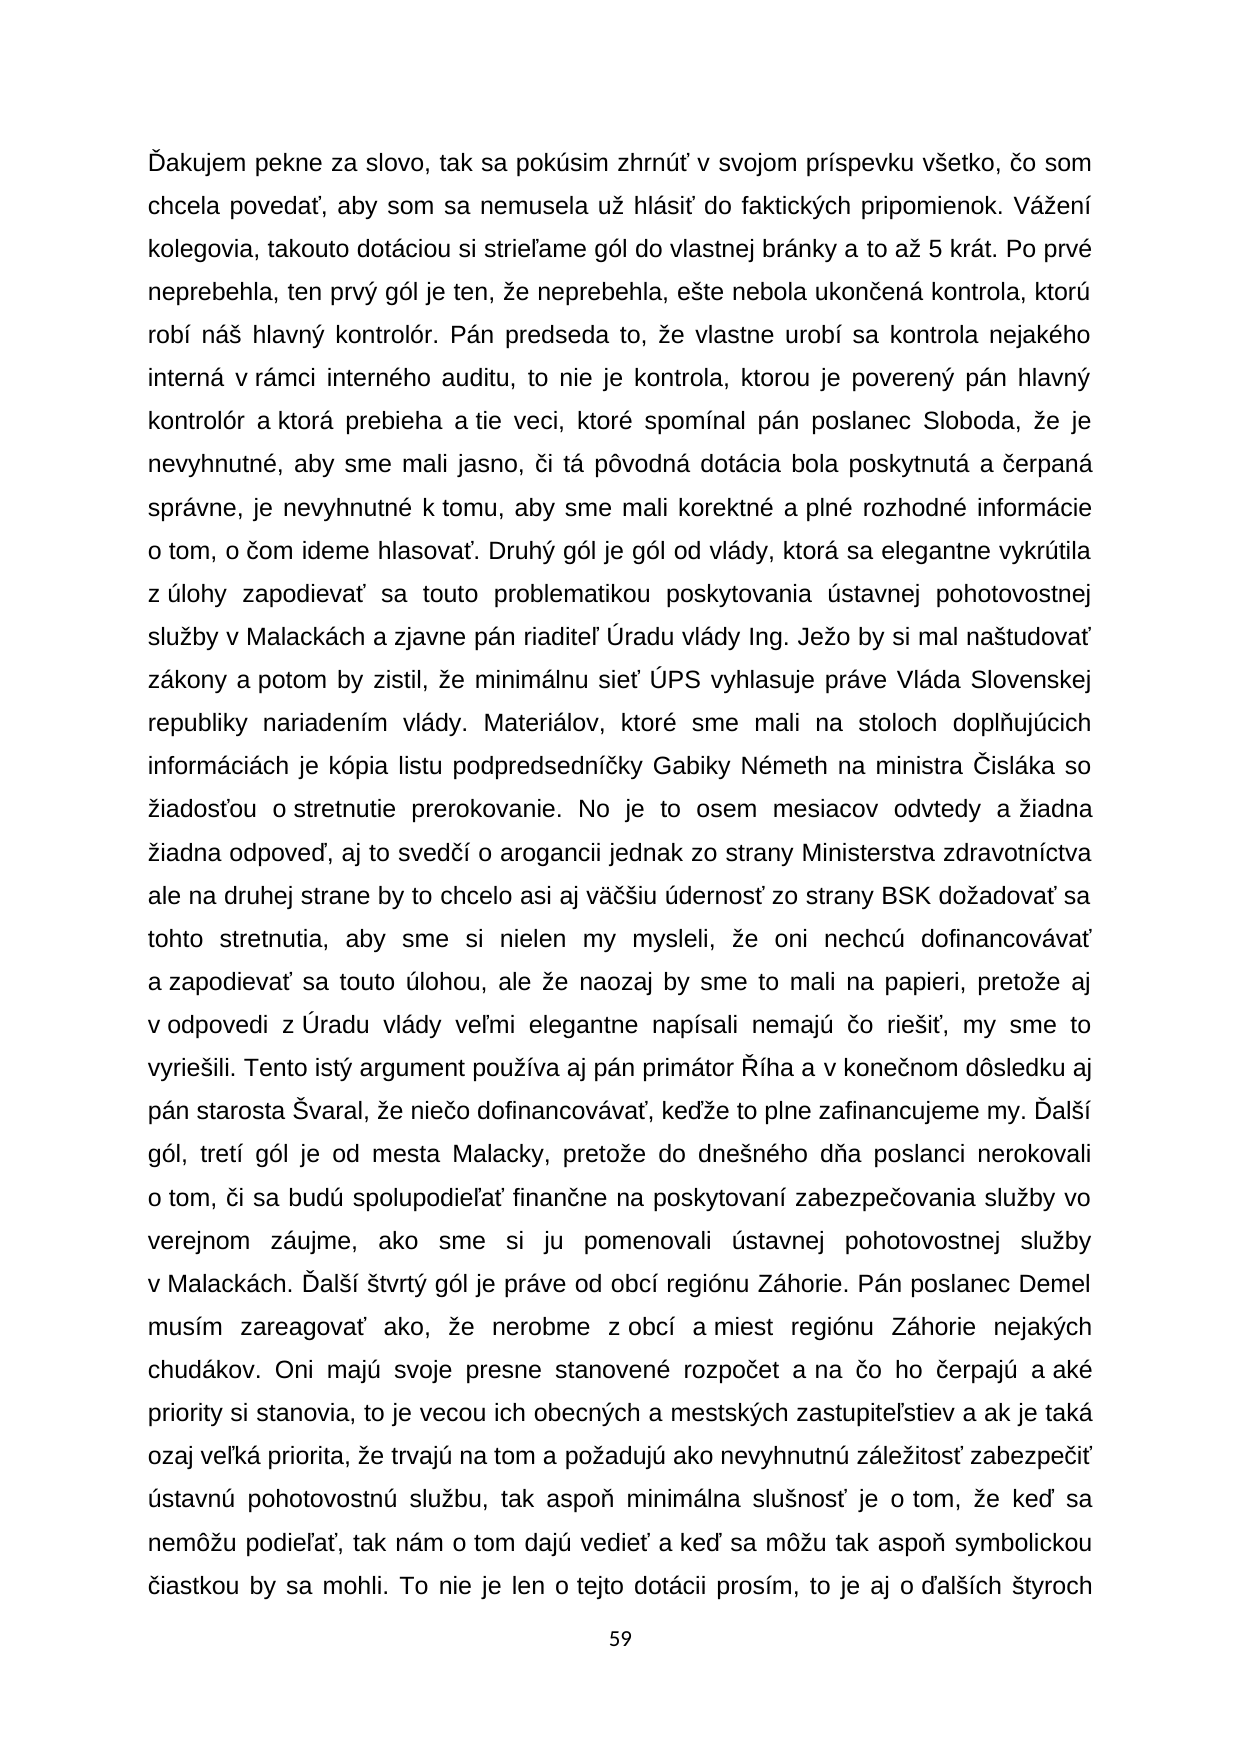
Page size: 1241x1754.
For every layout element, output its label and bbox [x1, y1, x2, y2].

text [148, 148, 1093, 1599]
